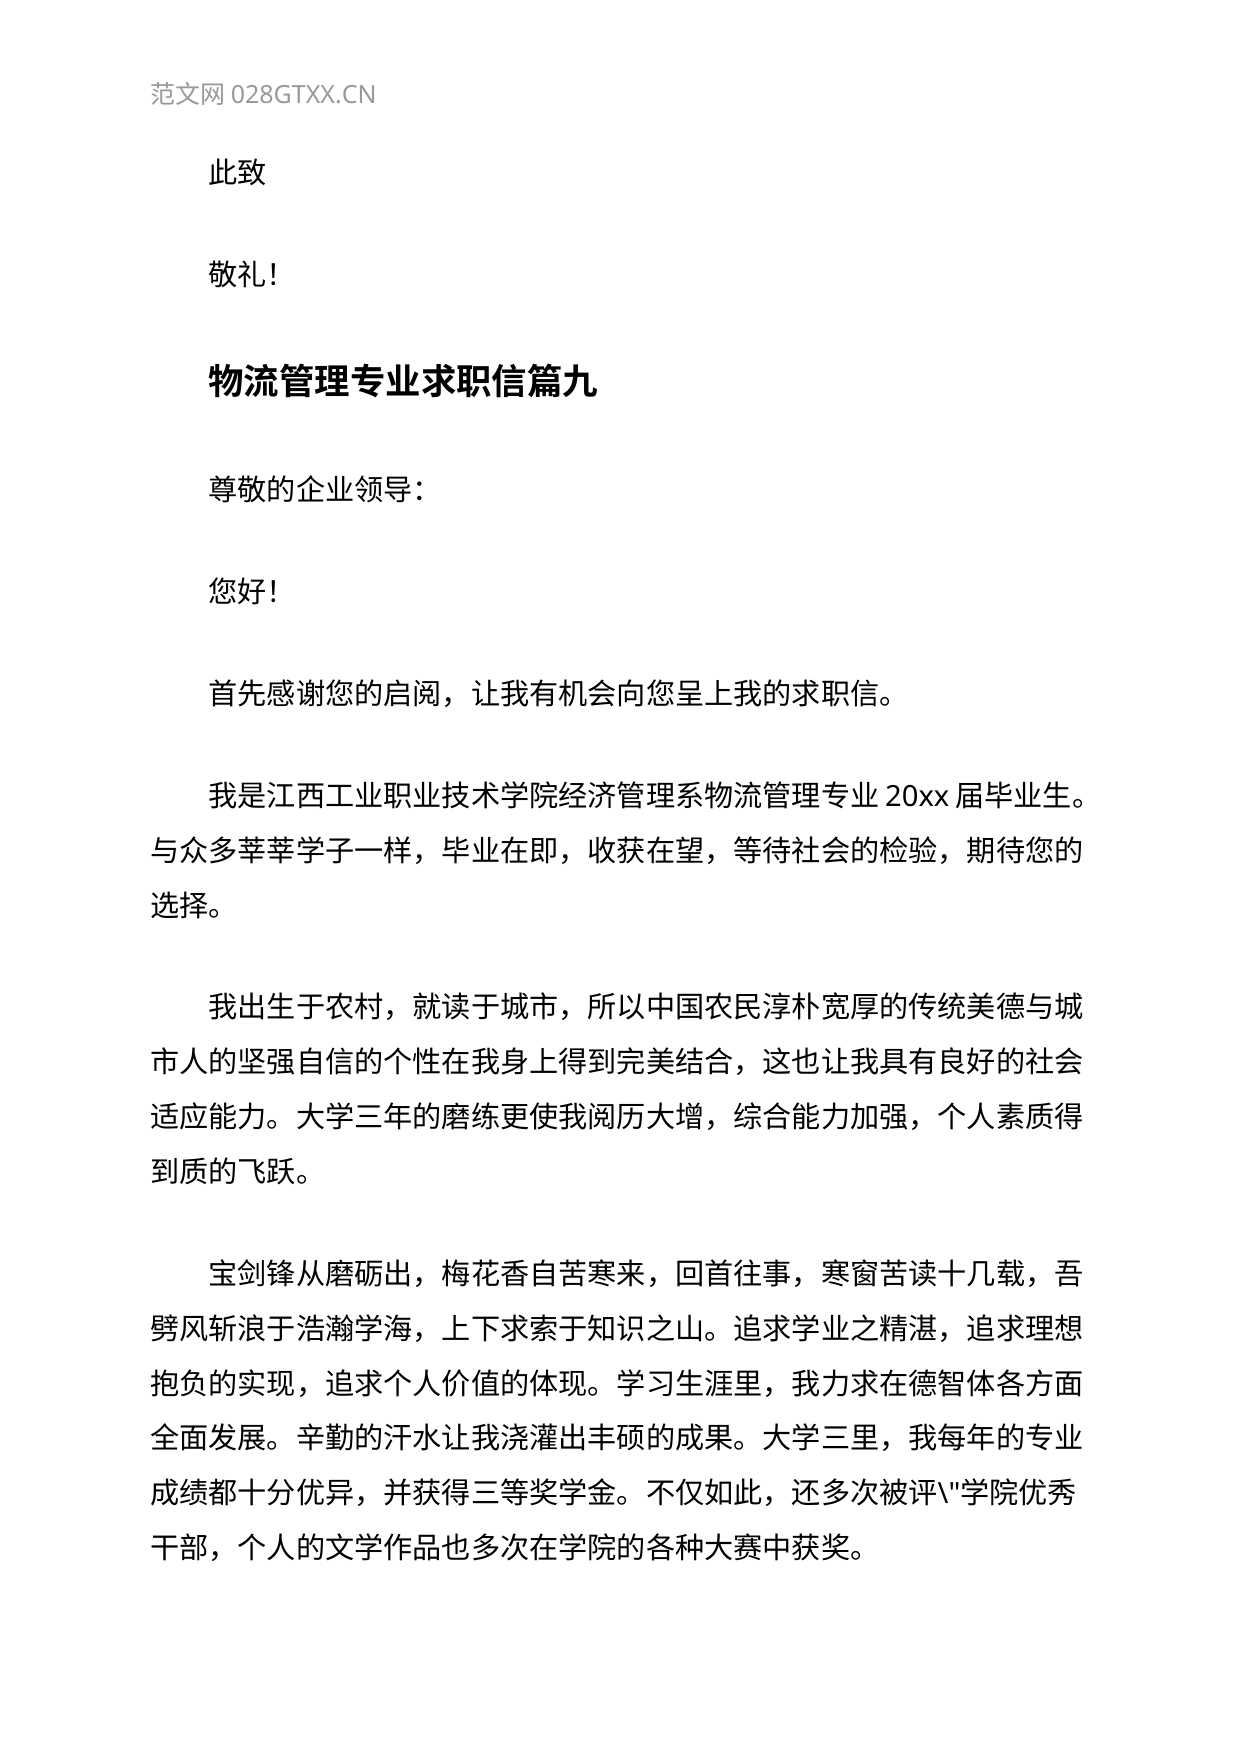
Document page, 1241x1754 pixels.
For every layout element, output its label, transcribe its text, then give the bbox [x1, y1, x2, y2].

text 此致 [150, 150, 1090, 192]
text 我出生于农村，就读于城市，所以中国农民淳朴宽厚的传统美德与城市人的坚强自信的个性在我身上得到完美结合，这也让我具有良好的社会适应能力。大学三年的磨练更使我阅历大增，综合能力加强，个人素质得到质的飞跃。 [150, 984, 1090, 1191]
text 敬礼！ [150, 252, 1090, 294]
text 尊敬的企业领导： [150, 467, 1090, 509]
text 首先感谢您的启阅，让我有机会向您呈上我的求职信。 [150, 671, 1090, 713]
text 物流管理专业求职信篇九 [150, 353, 1090, 405]
text 宝剑锋从磨砺出，梅花香自苦寒来，回首往事，寒窗苦读十几载，吾劈风斩浪于浩瀚学海，上下求索于知识之山。追求学业之精湛，追求理想抱负的实现，追求个人价值的体现。学习生涯里，我力求在德智体各方面全面发展。辛勤的汗水让我浇灌出丰硕的成果。大学三里，我每年的专业成绩都十分优异，并获得三等奖学金。不仅如此，还多次被评\"学院优秀干部，个人的文学作品也多次在学院的各种大赛中获奖。 [150, 1250, 1090, 1567]
text 我是江西工业职业技术学院经济管理系物流管理专业20xx届毕业生。与众多莘莘学子一样，毕业在即，收获在望，等待社会的检验，期待您的选择。 [150, 772, 1090, 924]
text 您好！ [150, 569, 1090, 611]
